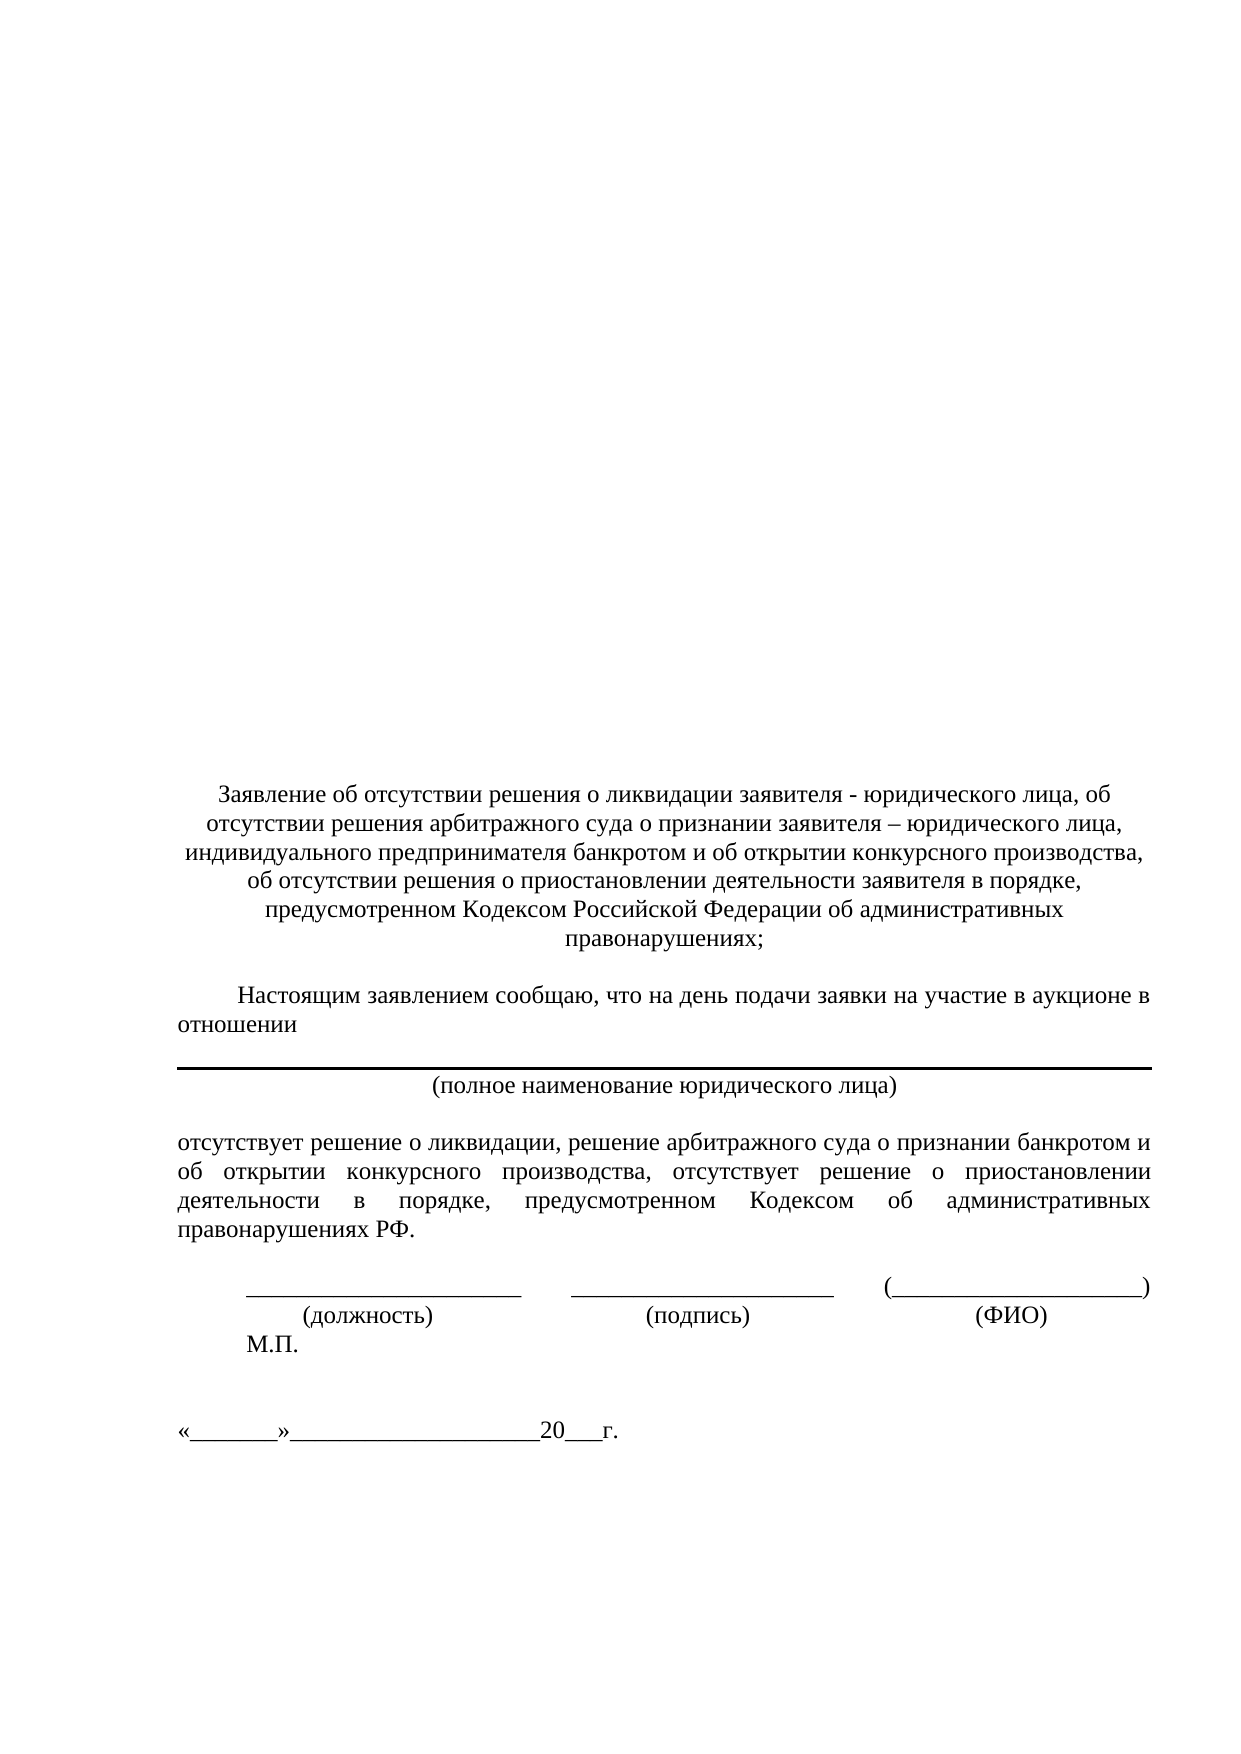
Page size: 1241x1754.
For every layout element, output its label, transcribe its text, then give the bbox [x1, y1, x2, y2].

text (полное наименование юридического лица) [177, 1070, 1152, 1099]
text М.П. [177, 1329, 1152, 1357]
text (должность) (подпись) (ФИО) [177, 1300, 1152, 1329]
text «_______»____________________20___г. [177, 1415, 1152, 1444]
text отсутствует решение о ликвидации, решение арбитражного суда о признании банкротом и об открытии конкурсного производства, отсутствует решение о приостановлении деятельности в порядке, предусмотренном Кодексом об административных правонарушениях РФ. [177, 1127, 1152, 1242]
text ______________________ _____________________ (____________________) [177, 1271, 1152, 1300]
text Настоящим заявлением сообщаю, что на день подачи заявки на участие в аукционе в отношении [177, 981, 1152, 1038]
text Заявление об отсутствии решения о ликвидации заявителя - юридического лица, об отсутствии решения арбитражного суда о признании заявителя – юридического лица, индивидуального предпринимателя банкротом и об открытии конкурсного производства, об отсутствии решения о приостановлении деятельности заявителя в порядке, предусмотренном Кодексом Российской Федерации об административных правонарушениях; [177, 779, 1152, 952]
